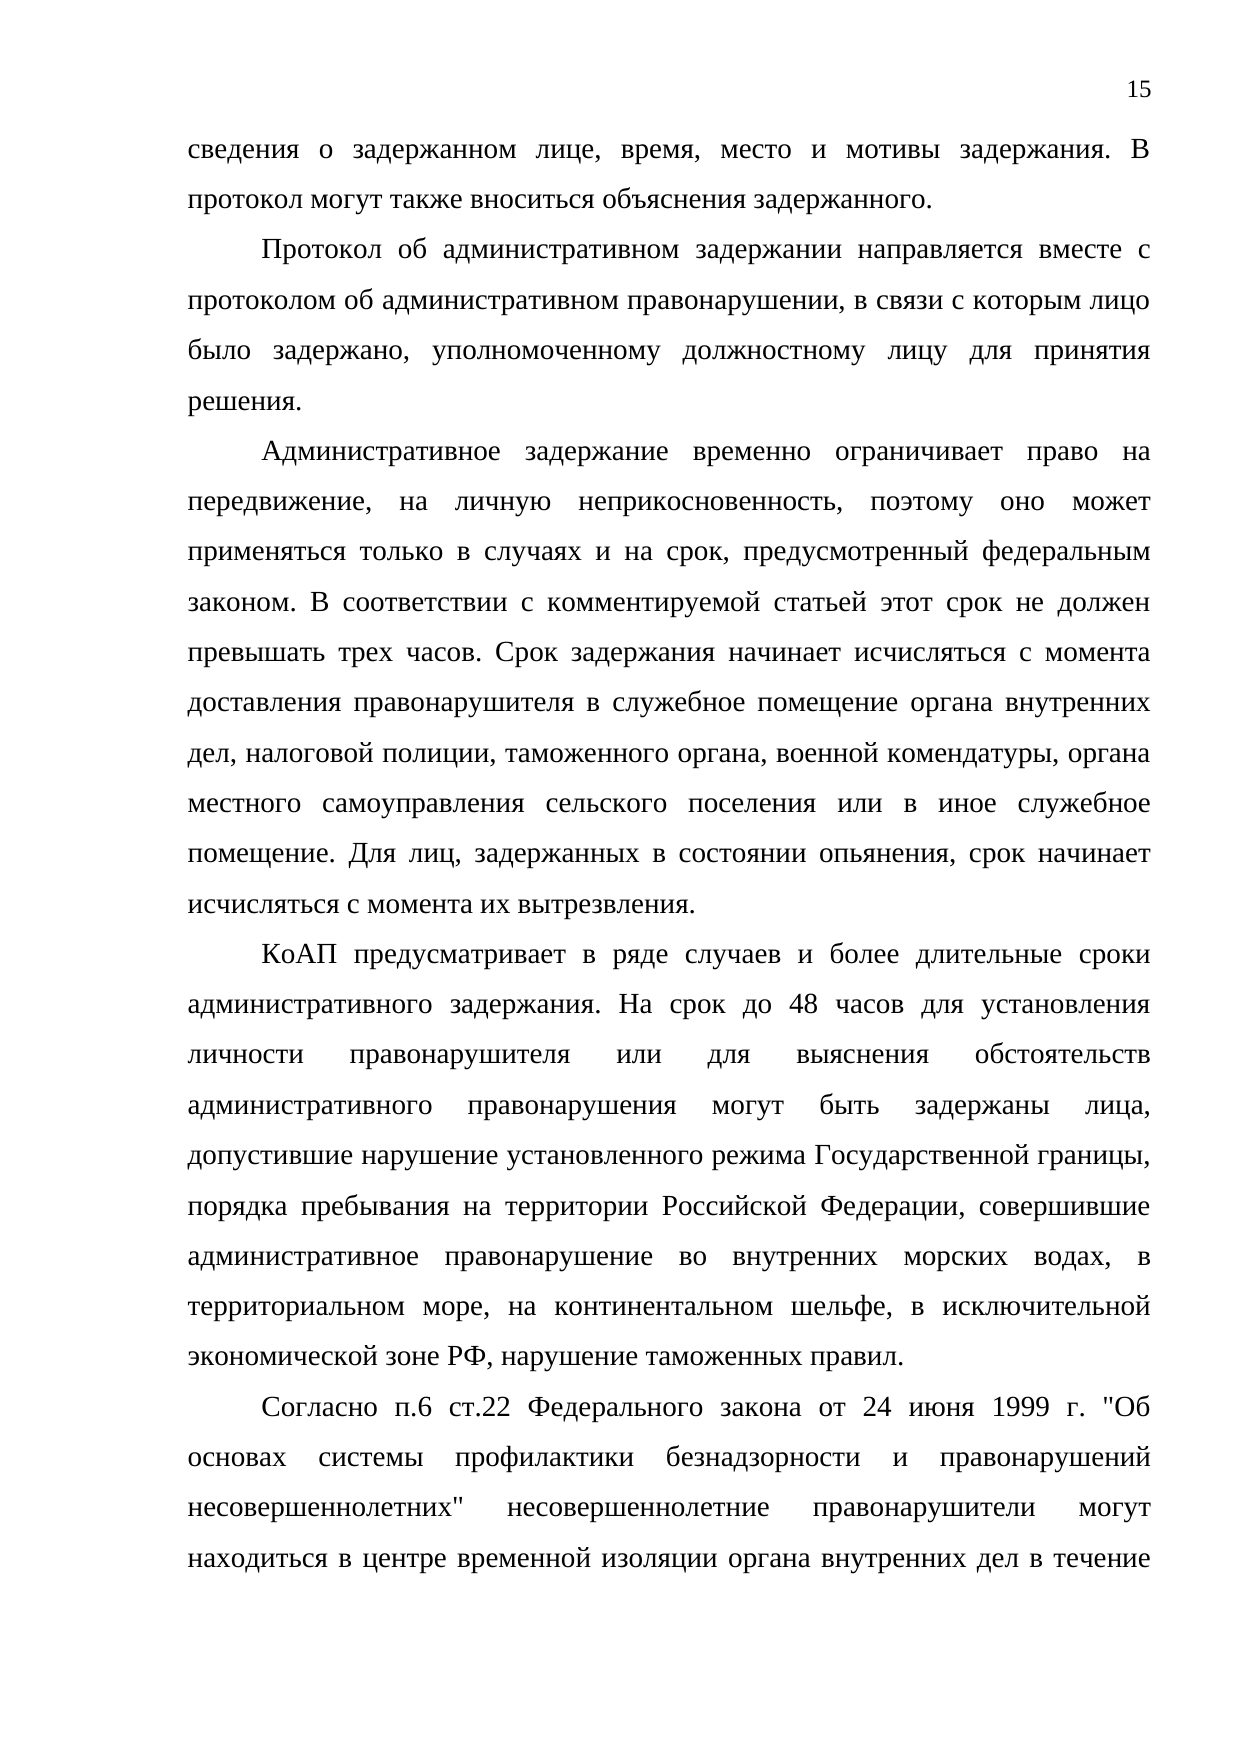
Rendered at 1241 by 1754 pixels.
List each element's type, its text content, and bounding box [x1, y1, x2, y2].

text Протокол об административном задержании направляется вместе с протоколом об административном правонарушении, в связи с которым лицо было задержано, уполномоченному должностному лицу для принятия решения. [187, 232, 1152, 416]
text КоАП предусматривает в ряде случаев и более длительные сроки административного задержания. На срок до 48 часов для установления личности правонарушителя или для выяснения обстоятельств административного правонарушения могут быть задержаны лица, допустившие нарушение установленного режима Государственной границы, порядка пребывания на территории Российской Федерации, совершившие административное правонарушение во внутренних морских водах, в территориальном море, на континентальном шельфе, в исключительной экономической зоне РФ, нарушение таможенных правил. [187, 936, 1152, 1372]
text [187, 131, 1152, 215]
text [187, 1389, 1152, 1573]
text Административное задержание временно ограничивает право на передвижение, на личную неприкосновенность, поэтому оно может применяться только в случаях и на срок, предусмотренный федеральным законом. В соответствии с комментируемой статьей этот срок не должен превышать трех часов. Срок задержания начинает исчисляться с момента доставления правонарушителя в служебное помещение органа внутренних дел, налоговой полиции, таможенного органа, военной комендатуры, органа местного самоуправления сельского поселения или в иное служебное помещение. Для лиц, задержанных в состоянии опьянения, срок начинает исчисляться с момента их вытрезвления. [187, 433, 1152, 919]
